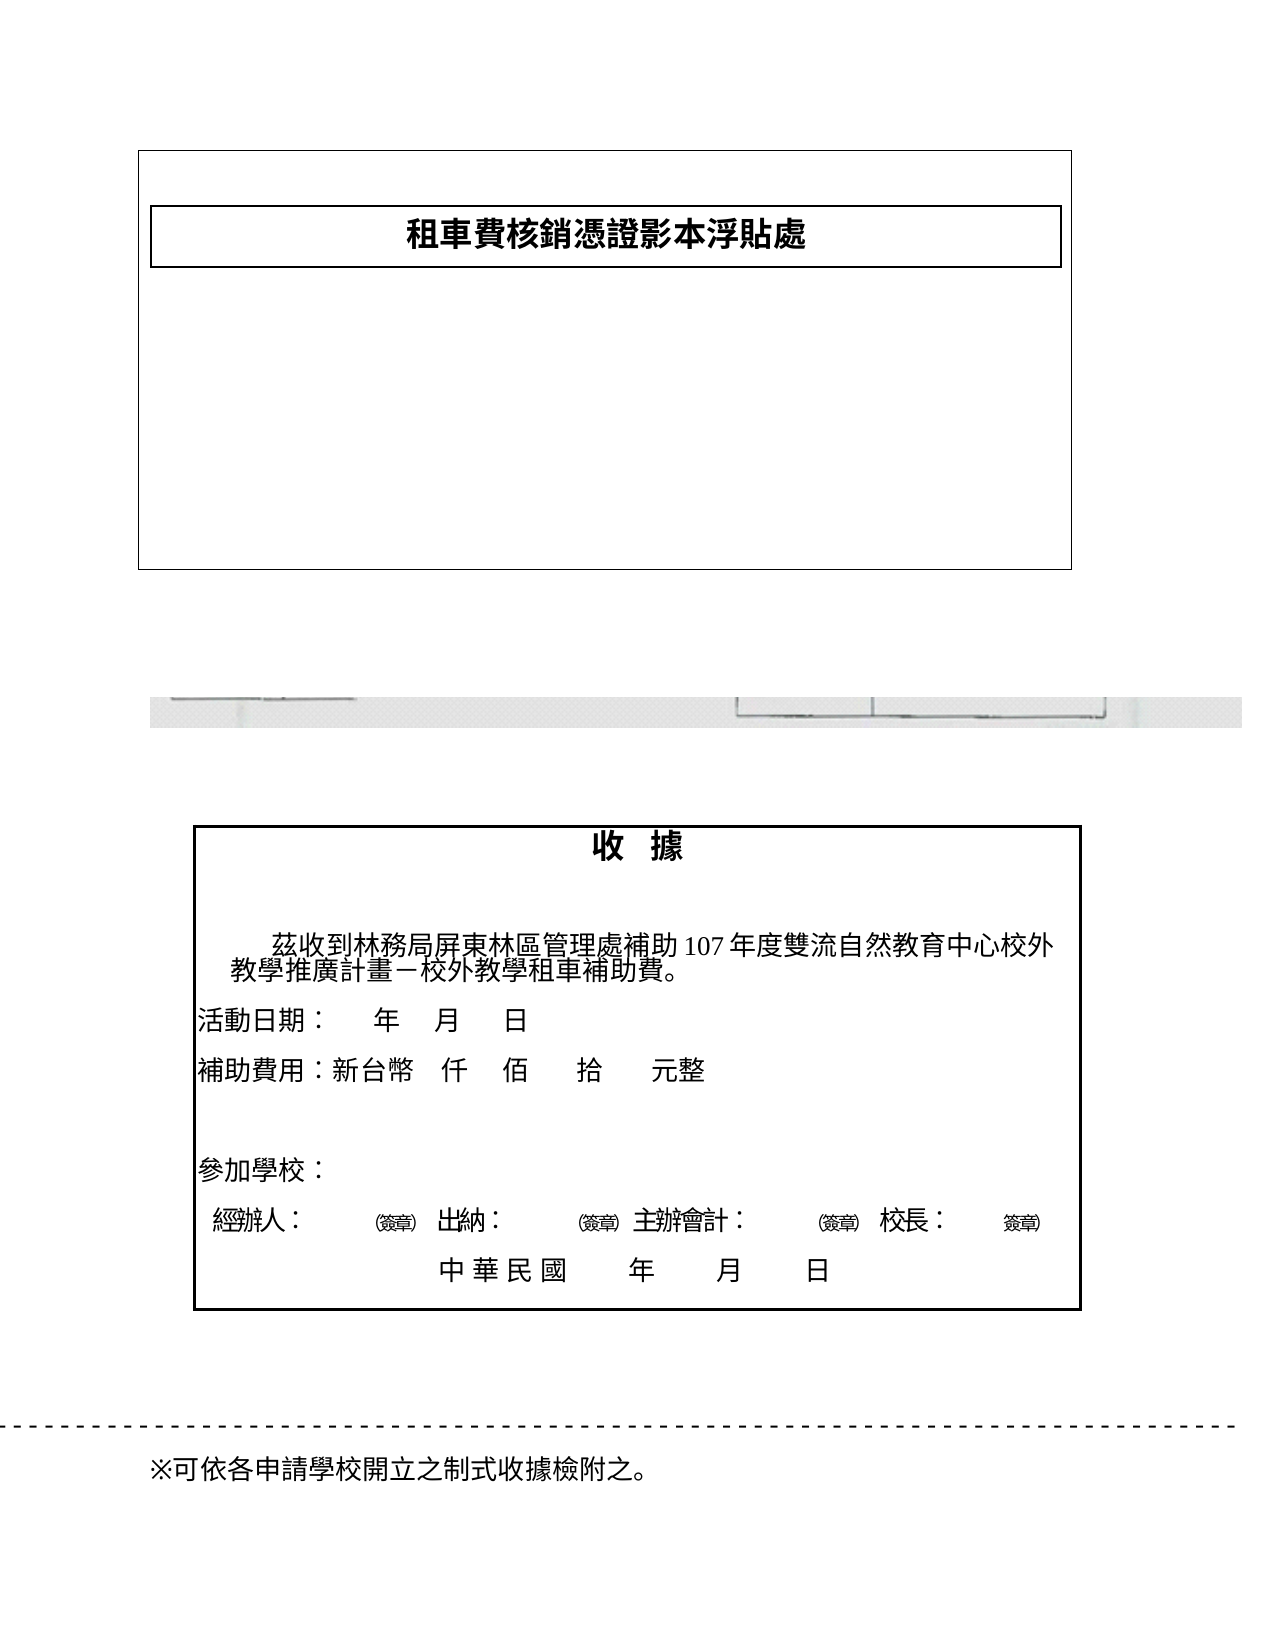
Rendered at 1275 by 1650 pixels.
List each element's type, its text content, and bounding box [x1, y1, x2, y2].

text ※可依各申請學校開立之制式收據檢附之。 [150, 1459, 1125, 1484]
text - - - - - - - - - - - - - - - - - - - - - - - - - - - - - - - - - - - - - - - - - - - - - - - - - - - - - - - - - - - - - - - - - - - - - - - - - - - - - - - - [0, 1413, 1275, 1438]
table_cell [139, 151, 1071, 569]
table_header 收 據 茲收到林務局屏東林區管理處補助107年度雙流自然教育中心校外教學推廣計畫－校外教學租車補助費。 活動日期︰ 年 月 日 補助費用︰新台幣 仟 佰 拾 元整 參加學校︰ 經辦人︰ （簽章） 出納︰ （簽章）主辦會計︰ （簽章） 校長︰ 簽章） 中 華 民 國 年 月 日 [196, 828, 1079, 1308]
